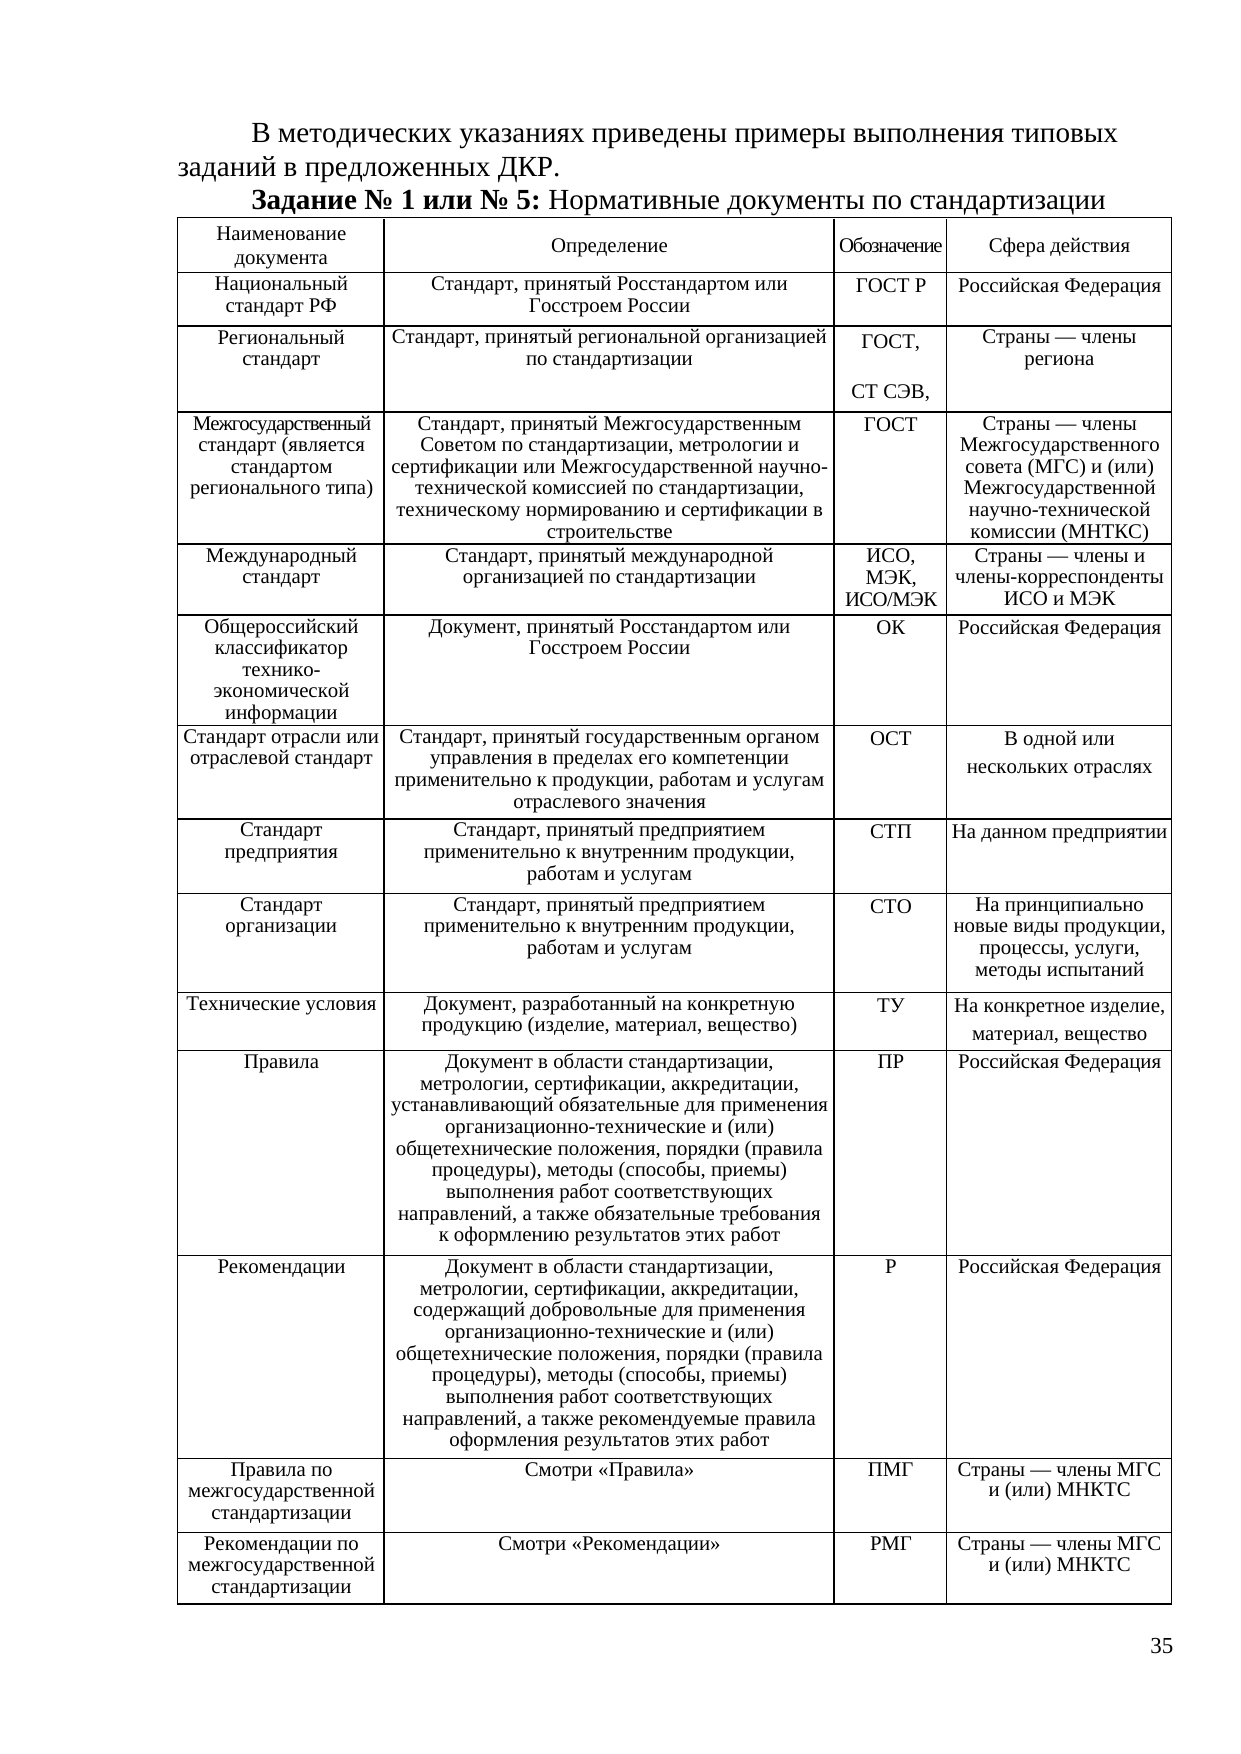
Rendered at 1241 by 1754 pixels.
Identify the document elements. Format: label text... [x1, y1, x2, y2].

table_cell Межгосударственный стандарт (является стандартом регионального типа) [178, 413, 383, 543]
table_cell Стандарт предприятия [178, 820, 383, 893]
table_cell Страны — члены региона [947, 327, 1171, 411]
table_header Наименование документа [178, 218, 384, 272]
table_header Обозначение [835, 218, 946, 272]
text В методических указаниях приведены примеры выполнения типовых заданий в предложенных ДКР. [177, 115, 1156, 182]
table_cell Стандарт, принятый международной организацией по стандартизации [385, 545, 833, 614]
table_cell Региональный стандарт [178, 327, 383, 411]
table_cell Стандарт, принятый региональной организацией по стандартизации [385, 327, 833, 411]
table_cell На конкретное изделие, материал, вещество [947, 993, 1171, 1050]
table_cell Стандарт, принятый предприятием применительно к внутренним продукции, работам и услугам [385, 820, 833, 893]
table_cell ГОСТ Р [835, 273, 946, 325]
table_cell ОСТ [835, 726, 946, 818]
table_cell Страны — члены и члены-корреспонденты ИСО и МЭК [947, 545, 1171, 614]
table_cell Технические условия [178, 993, 383, 1050]
table_cell Страны — члены МГС и (или) МНКТС [947, 1459, 1171, 1531]
table_cell Документ в области стандартизации, метрологии, сертификации, аккредитации, устанавливающий обязательные для применения организационно-технические и (или) общетехнические положения, порядки (правила процедуры), методы (способы, приемы) выполнения работ соответствующих направлений, а также обязательные требования к оформлению результатов этих работ [385, 1051, 833, 1255]
table_cell Правила по межгосударственной стандартизации [178, 1459, 383, 1531]
table_cell Рекомендации по межгосударственной стандартизации [178, 1533, 383, 1603]
table_cell ПМГ [835, 1459, 946, 1531]
table_cell ГОСТ [835, 413, 946, 543]
table_cell Смотри «Правила» [385, 1459, 833, 1531]
table_cell Российская Федерация [947, 1256, 1171, 1457]
table_cell Стандарт, принятый Росстандартом или Госстроем России [385, 273, 833, 325]
table_cell Стандарт, принятый государственным органом управления в пределах его компетенции применительно к продукции, работам и услугам отраслевого значения [385, 726, 833, 818]
table_cell Смотри «Рекомендации» [385, 1533, 833, 1603]
table_cell Стандарт, принятый предприятием применительно к внутренним продукции, работам и услугам [385, 894, 833, 992]
table_cell Стандарт организации [178, 894, 383, 992]
table_cell РМГ [835, 1533, 946, 1603]
table_cell ОК [835, 616, 946, 724]
table_cell На данном предприятии [947, 820, 1171, 893]
table_header Сфера действия [947, 218, 1171, 272]
table_cell ИСО, МЭК, ИСО/МЭК [835, 545, 946, 614]
table_cell Правила [178, 1051, 383, 1255]
table_cell ГОСТ, СТ СЭВ, [835, 327, 946, 411]
table_cell Стандарт, принятый Межгосударственным Советом по стандартизации, метрологии и сертификации или Межгосударственной научно- технической комиссией по стандартизации, техническому нормированию и сертификации в строительстве [385, 413, 833, 543]
table_cell ПР [835, 1051, 946, 1255]
table_cell Документ, разработанный на конкретную продукцию (изделие, материал, вещество) [385, 993, 833, 1050]
table_cell Российская Федерация [947, 273, 1171, 325]
table_cell Страны — члены МГС и (или) МНКТС [947, 1533, 1171, 1603]
table_cell Международный стандарт [178, 545, 383, 614]
table_cell В одной или нескольких отраслях [947, 726, 1171, 818]
text Задание № 1 или № 5: Нормативные документы по стандартизации [251, 182, 1240, 216]
table_cell Рекомендации [178, 1256, 383, 1457]
table_cell ТУ [835, 993, 946, 1050]
table_cell Российская Федерация [947, 1051, 1171, 1255]
table_cell СТО [835, 894, 946, 992]
table_cell Р [835, 1256, 946, 1457]
table_cell Общероссийский классификатор технико- экономической информации [178, 616, 383, 724]
table_cell Российская Федерация [947, 616, 1171, 724]
table_cell Документ, принятый Росстандартом или Госстроем России [385, 616, 833, 724]
table_cell Стандарт отрасли или отраслевой стандарт [178, 726, 383, 818]
table_cell На принципиально новые виды продукции, процессы, услуги, методы испытаний [947, 894, 1171, 992]
table_cell СТП [835, 820, 946, 893]
table_cell Документ в области стандартизации, метрологии, сертификации, аккредитации, содержащий добровольные для применения организационно-технические и (или) общетехнические положения, порядки (правила процедуры), методы (способы, приемы) выполнения работ соответствующих направлений, а также рекомендуемые правила оформления результатов этих работ [385, 1256, 833, 1457]
table_header Определение [385, 218, 834, 272]
table_cell Страны — члены Межгосударственного совета (МГС) и (или) Межгосударственной научно-технической комиссии (МНТКС) [947, 413, 1171, 543]
table_cell Национальный стандарт РФ [178, 273, 383, 325]
